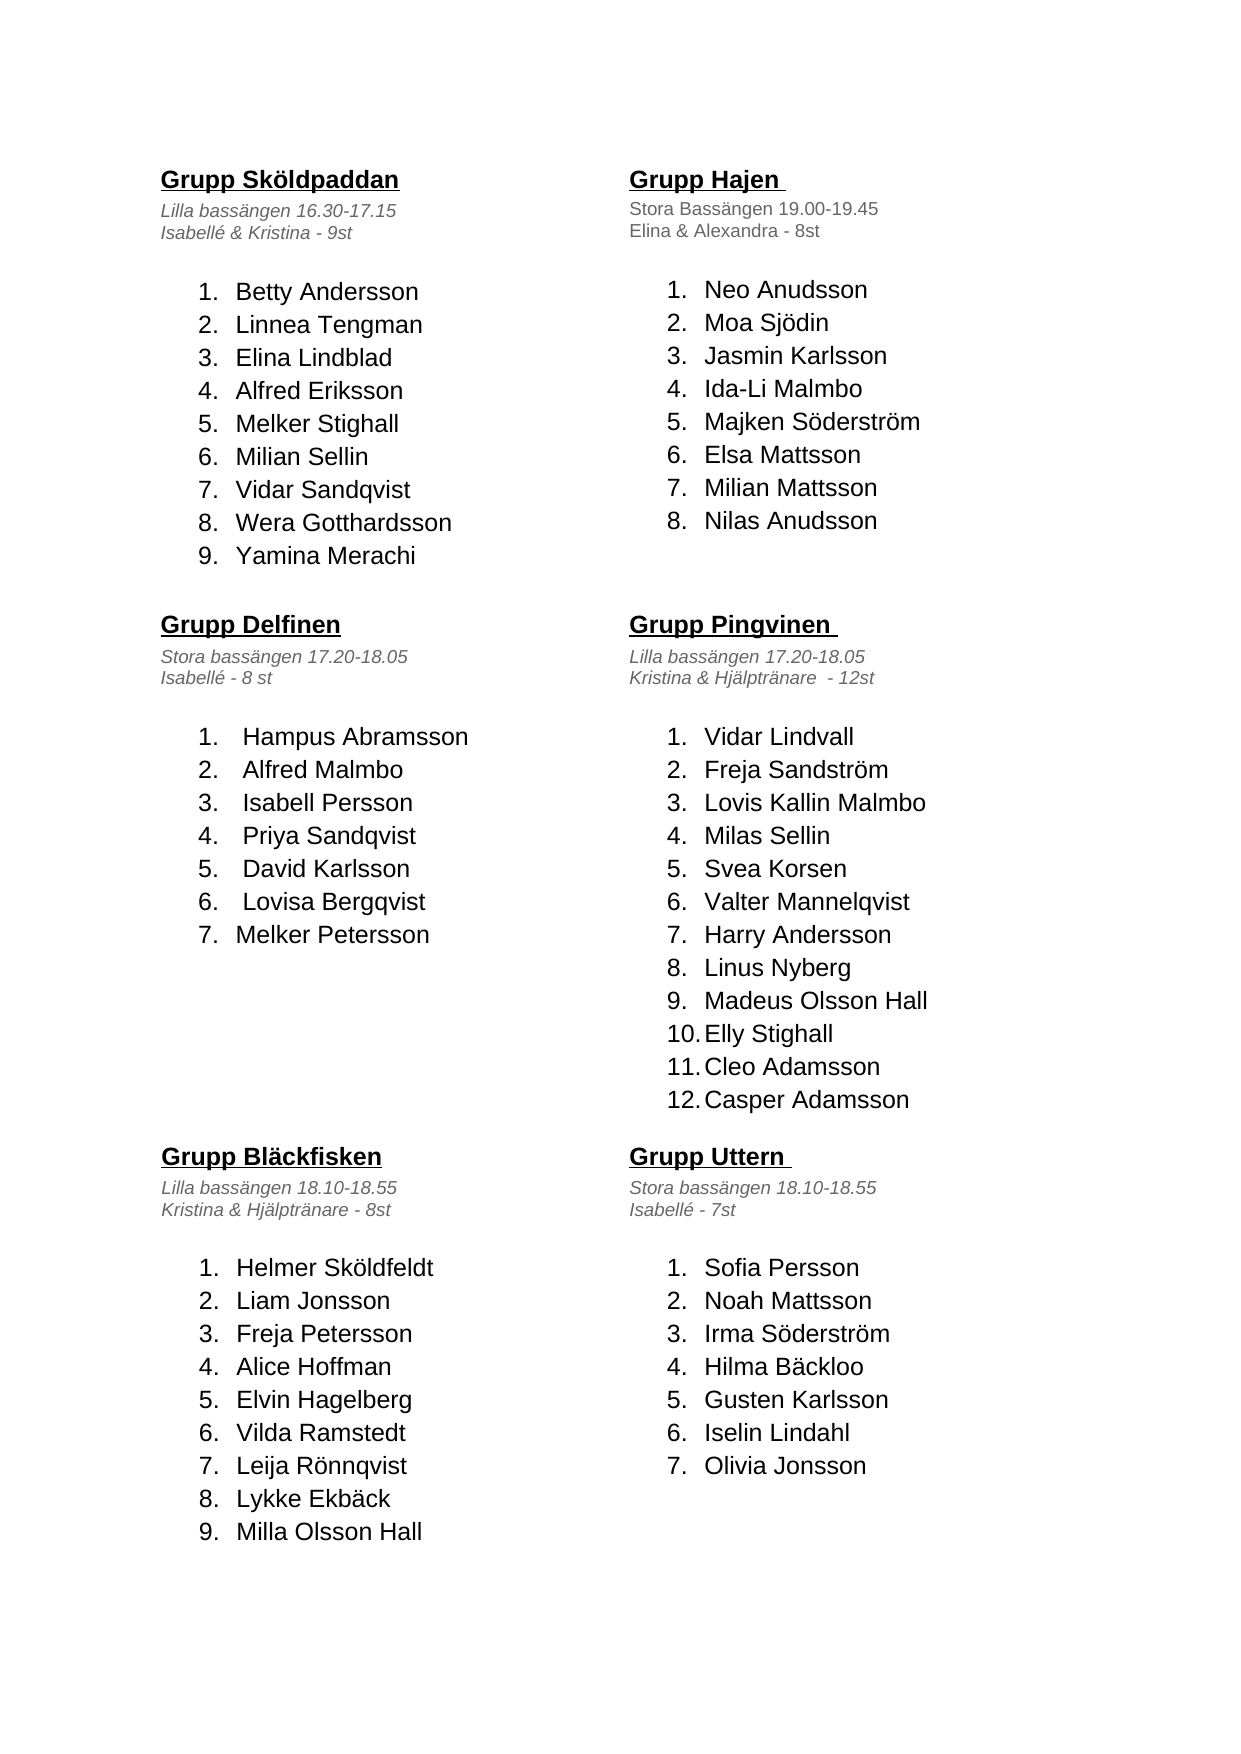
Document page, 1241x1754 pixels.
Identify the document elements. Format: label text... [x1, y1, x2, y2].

table_cell Grupp Bläckfisken Lilla bassängen 18.10-18.55 Kristina & Hjälptränare - 8st Helmer Sköldfeldt Liam Jonsson Freja Petersson Alice Hoffman Elvin Hagelberg Vilda Ramstedt Leija Rönnqvist Lykke Ekbäck Milla Olsson Hall [151, 1131, 618, 1560]
table_header Grupp Hajen Stora Bassängen 19.00-19.45 Elina & Alexandra - 8st Neo Anudsson Moa Sjödin Jasmin Karlsson Ida-Li Malmbo Majken Söderström Elsa Mattsson Milian Mattsson Nilas Anudsson [620, 155, 1086, 598]
table_header Grupp Sköldpaddan Lilla bassängen 16.30-17.15 Isabellé & Kristina - 9st Betty Andersson Linnea Tengman Elina Lindblad Alfred Eriksson Melker Stighall Milian Sellin Vidar Sandqvist Wera Gotthardsson Yamina Merachi [151, 155, 618, 598]
table_cell Grupp Uttern Stora bassängen 18.10-18.55 Isabellé - 7st Sofia Persson Noah Mattsson Irma Söderström Hilma Bäckloo Gusten Karlsson Iselin Lindahl Olivia Jonsson [620, 1131, 1086, 1560]
table_cell Grupp Pingvinen Lilla bassängen 17.20-18.05 Kristina & Hjälptränare - 12st Vidar Lindvall Freja Sandström Lovis Kallin Malmbo Milas Sellin Svea Korsen Valter Mannelqvist Harry Andersson Linus Nyberg Madeus Olsson Hall Elly Stighall Cleo Adamsson Casper Adamsson [620, 600, 1086, 1129]
table_cell Grupp Delfinen Stora bassängen 17.20-18.05 Isabellé - 8 st Hampus Abramsson Alfred Malmbo Isabell Persson Priya Sandqvist David Karlsson Lovisa Bergqvist Melker Petersson [151, 600, 618, 1129]
